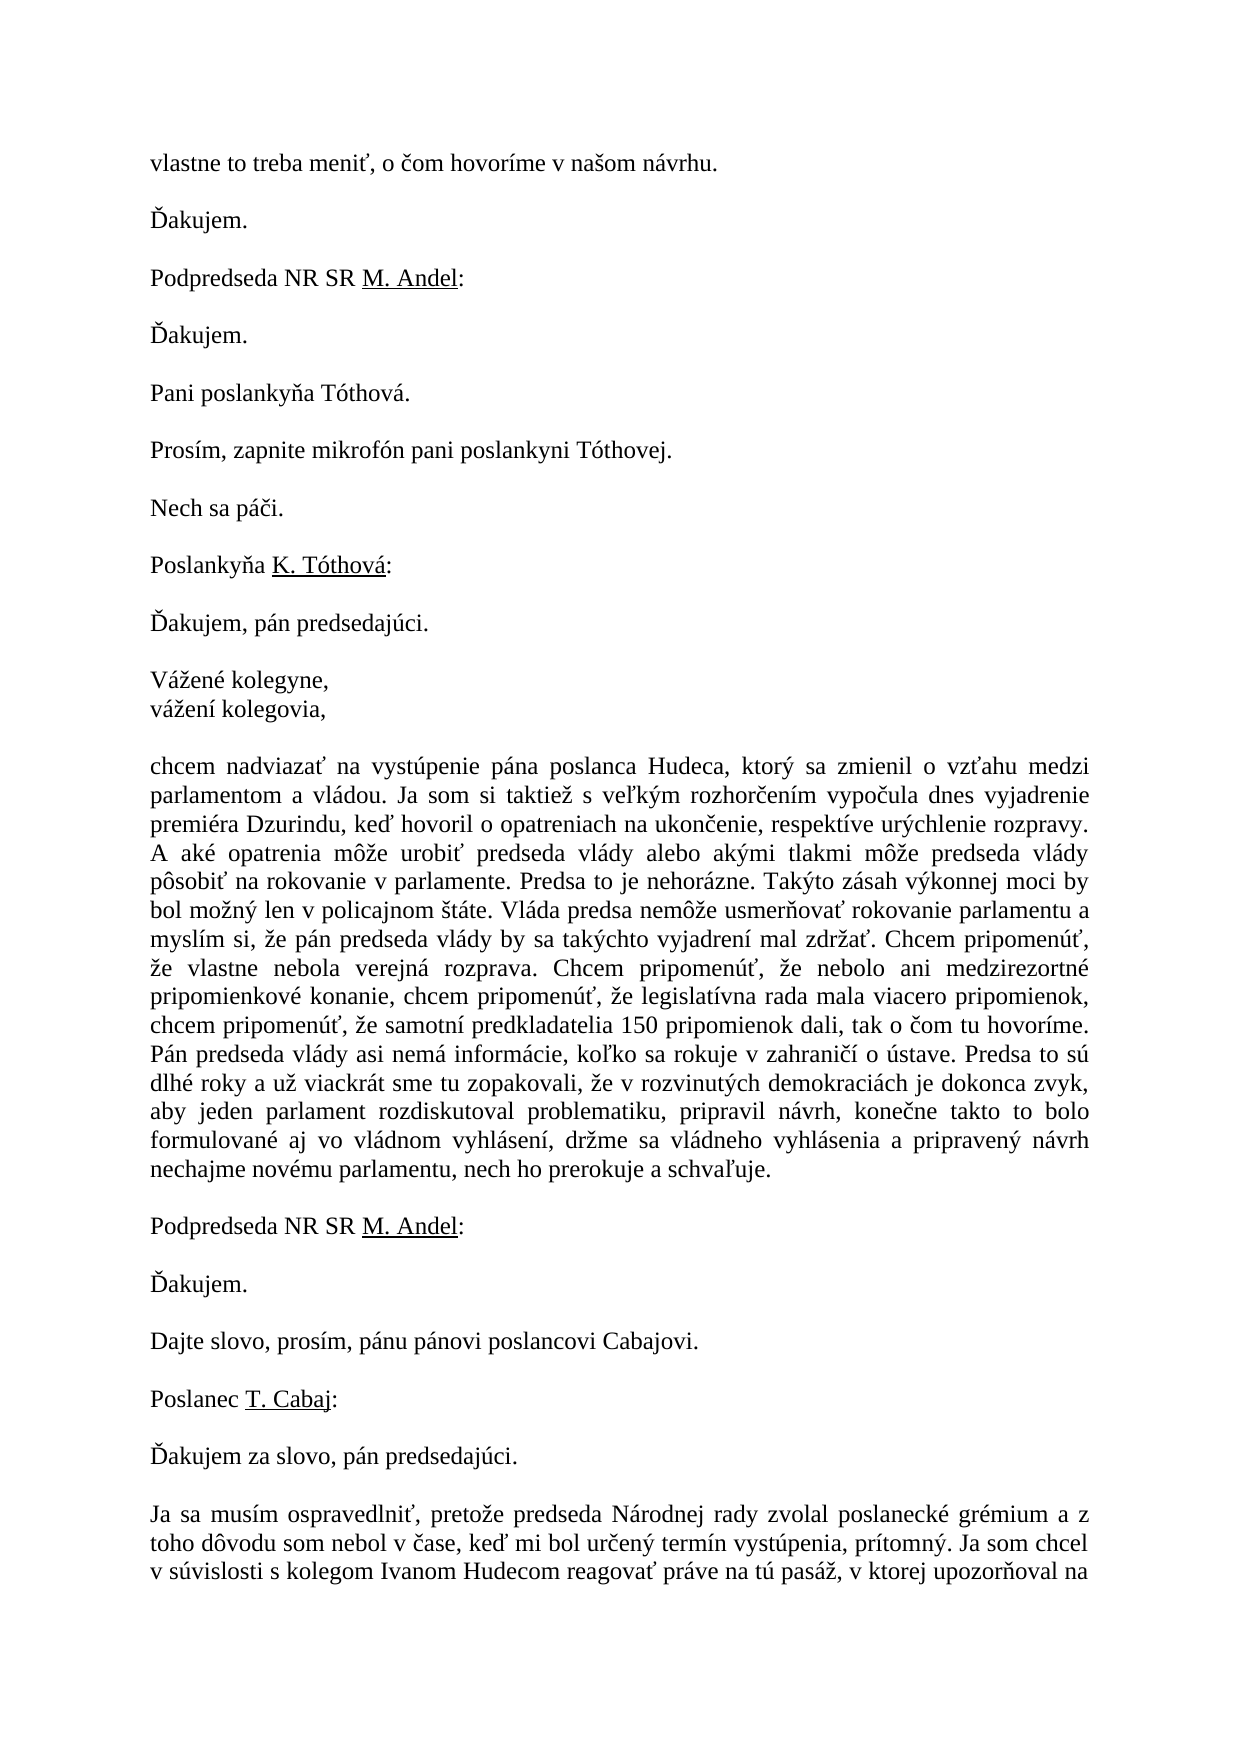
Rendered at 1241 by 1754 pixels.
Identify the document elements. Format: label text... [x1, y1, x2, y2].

text Prosím, zapnite mikrofón pani poslankyni Tóthovej. [150, 435, 1090, 464]
text Poslankyňa K. Tóthová: [150, 550, 1090, 579]
text Vážené kolegyne, [150, 665, 1090, 694]
text Ďakujem. [150, 1269, 1090, 1298]
text Ďakujem. [150, 205, 1090, 234]
text Ďakujem. [150, 320, 1090, 349]
text Podpredseda NR SR M. Andel: [150, 1211, 1090, 1240]
text vážení kolegovia, [150, 694, 1090, 723]
text Poslanec T. Cabaj: [150, 1384, 1090, 1413]
text Pani poslankyňa Tóthová. [150, 378, 1090, 406]
text Nech sa páči. [150, 493, 1090, 521]
text chcem nadviazať na vystúpenie pána poslanca Hudeca, ktorý sa zmienil o vzťahu medzi parlamentom a vládou. Ja som si taktiež s veľkým rozhorčením vypočula dnes vyjadrenie premiéra Dzurindu, keď hovoril o opatreniach na ukončenie, respektíve urýchlenie rozpravy. A aké opatrenia môže urobiť predseda vlády alebo akými tlakmi môže predseda vlády pôsobiť na rokovanie v parlamente. Predsa to je nehorázne. Takýto zásah výkonnej moci by bol možný len v policajnom štáte. Vláda predsa nemôže usmerňovať rokovanie parlamentu a myslím si, že pán predseda vlády by sa takýchto vyjadrení mal zdržať. Chcem pripomenúť, že vlastne nebola verejná rozprava. Chcem pripomenúť, že nebolo ani medzirezortné pripomienkové konanie, chcem pripomenúť, že legislatívna rada mala viacero pripomienok, chcem pripomenúť, že samotní predkladatelia 150 pripomienok dali, tak o čom tu hovoríme. Pán predseda vlády asi nemá informácie, koľko sa rokuje v zahraničí o ústave. Predsa to sú dlhé roky a už viackrát sme tu zopakovali, že v rozvinutých demokraciách je dokonca zvyk, aby jeden parlament rozdiskutoval problematiku, pripravil návrh, konečne takto to bolo formulované aj vo vládnom vyhlásení, držme sa vládneho vyhlásenia a pripravený návrh nechajme novému parlamentu, nech ho prerokuje a schvaľuje. [150, 751, 1090, 1183]
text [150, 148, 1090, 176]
text Ďakujem, pán predsedajúci. [150, 608, 1090, 636]
text Podpredseda NR SR M. Andel: [150, 263, 1090, 291]
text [150, 1499, 1090, 1585]
text Ďakujem za slovo, pán predsedajúci. [150, 1441, 1090, 1470]
text Dajte slovo, prosím, pánu pánovi poslancovi Cabajovi. [150, 1326, 1090, 1355]
